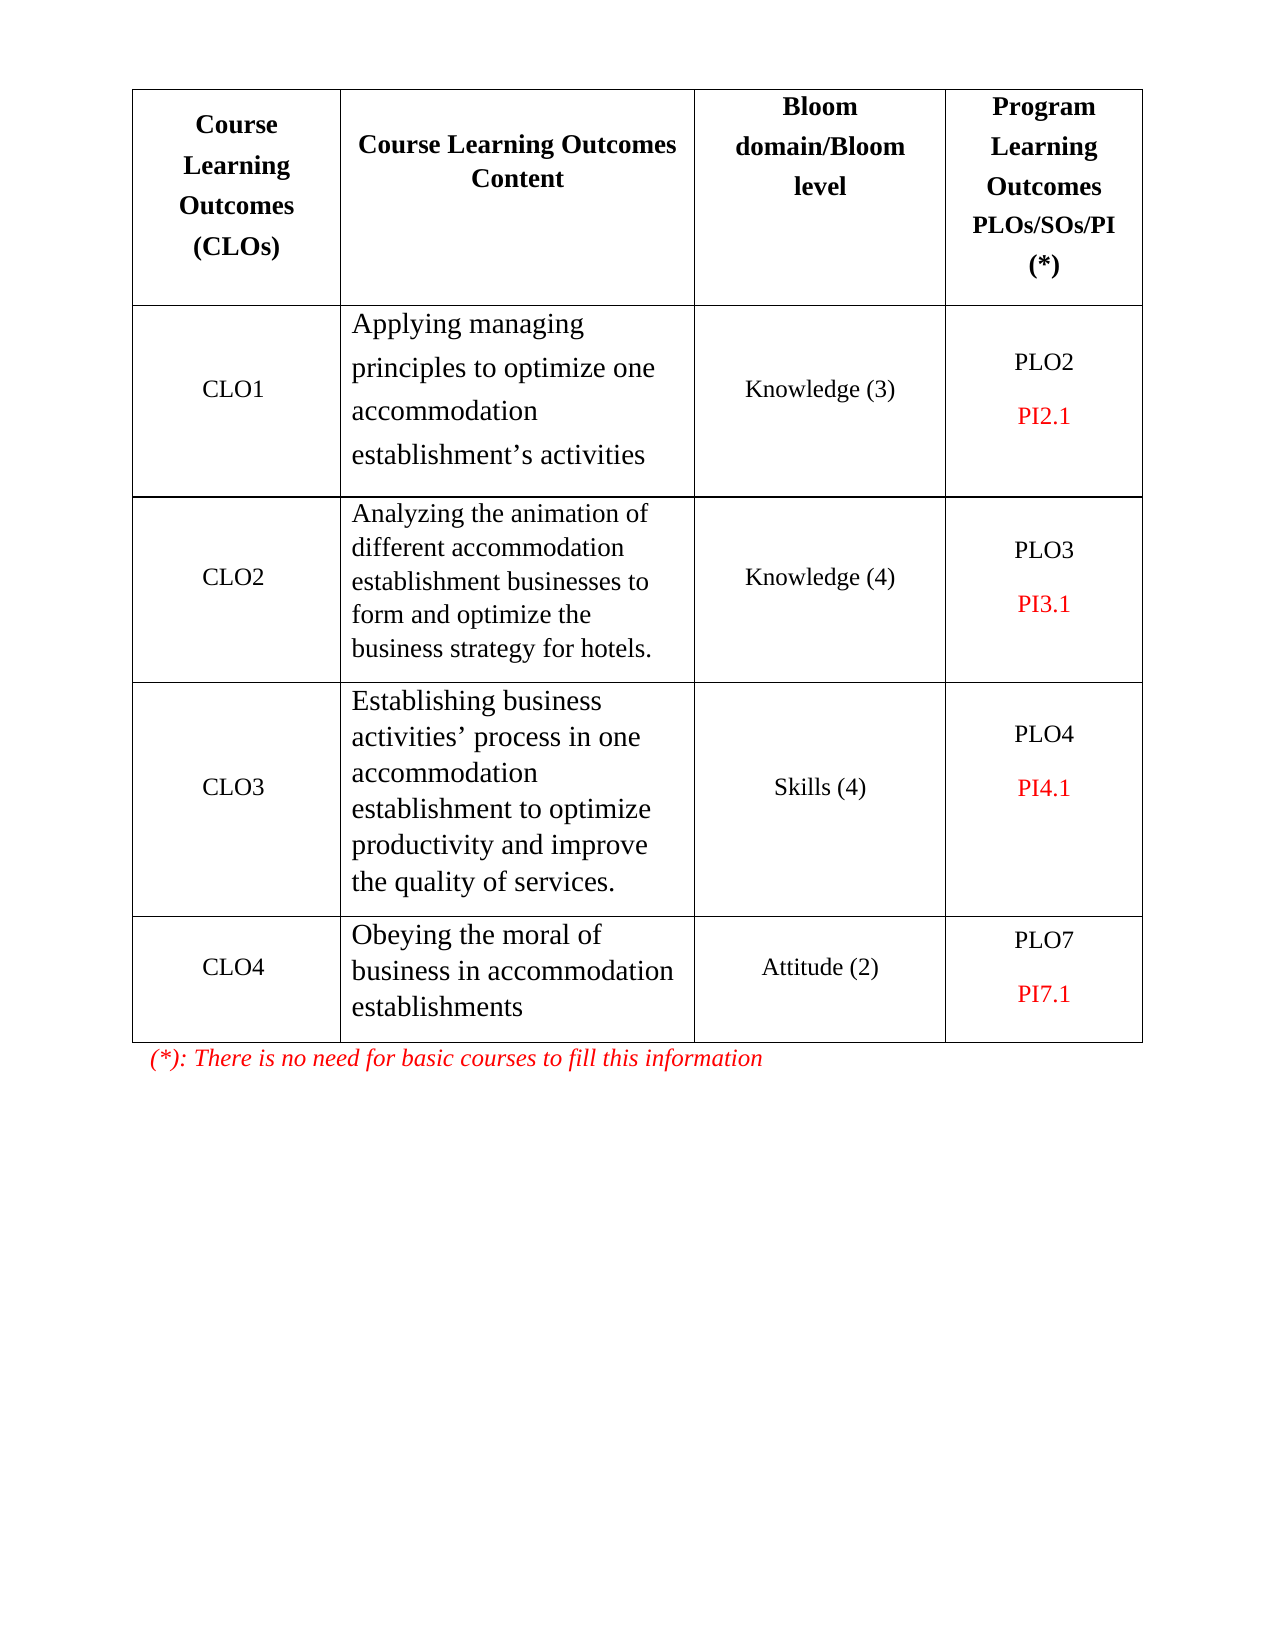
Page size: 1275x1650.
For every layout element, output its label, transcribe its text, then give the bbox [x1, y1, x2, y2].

table_header Course Learning Outcomes (CLOs) [133, 90, 340, 305]
table_cell Applying managing principles to optimize one accommodation establishment’s activities [341, 306, 694, 496]
table_header Program Learning Outcomes PLOs/SOs/PI (*) [946, 90, 1142, 305]
table_cell PLO7 PI7.1 [946, 917, 1142, 1042]
table_cell Knowledge (3) [695, 306, 945, 496]
table_cell PLO3 PI3.1 [946, 498, 1142, 682]
table_cell Knowledge (4) [695, 498, 945, 682]
table_cell Obeying the moral of business in accommodation establishments [341, 917, 694, 1042]
table_cell PLO4 PI4.1 [946, 683, 1142, 916]
text (*): There is no need for basic courses to fill this information [150, 1043, 1125, 1072]
table_header Bloom domain/Bloom level [695, 90, 945, 305]
table_cell CLO3 [133, 683, 340, 916]
table_cell CLO2 [133, 498, 340, 682]
table_header Course Learning Outcomes Content [341, 90, 694, 305]
table_cell Analyzing the animation of different accommodation establishment businesses to form and optimize the business strategy for hotels. [341, 498, 694, 682]
table_cell Attitude (2) [695, 917, 945, 1042]
table_cell Skills (4) [695, 683, 945, 916]
table_cell Establishing business activities’ process in one accommodation establishment to optimize productivity and improve the quality of services. [341, 683, 694, 916]
table_cell PLO2 PI2.1 [946, 306, 1142, 496]
table_cell CLO4 [133, 917, 340, 1042]
table_cell CLO1 [133, 306, 340, 496]
